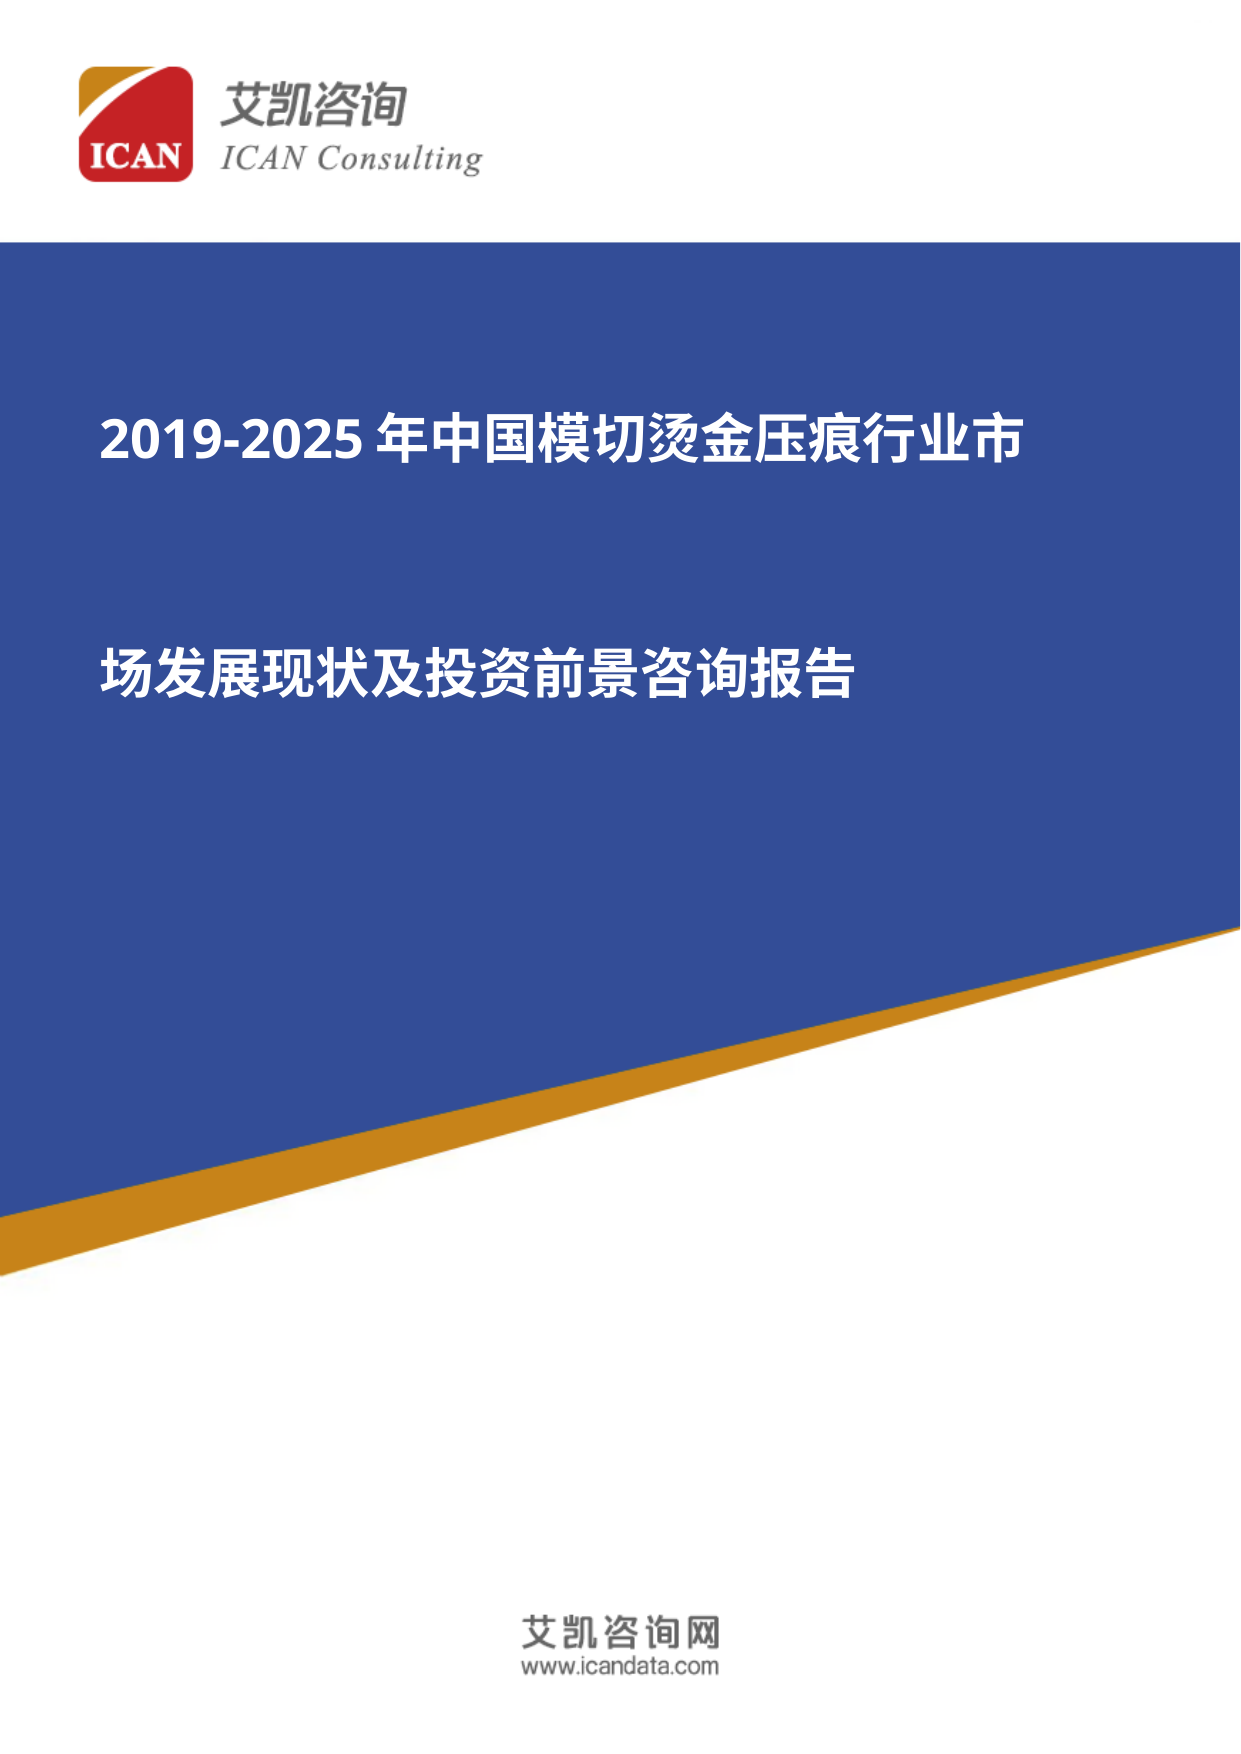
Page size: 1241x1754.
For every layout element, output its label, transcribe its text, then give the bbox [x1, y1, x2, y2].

subtitle 2019-2025年中国模切烫金压痕行业市场发展现状及投资前景咨询报告 [99, 386, 1053, 718]
picture [0, 5, 1241, 1754]
